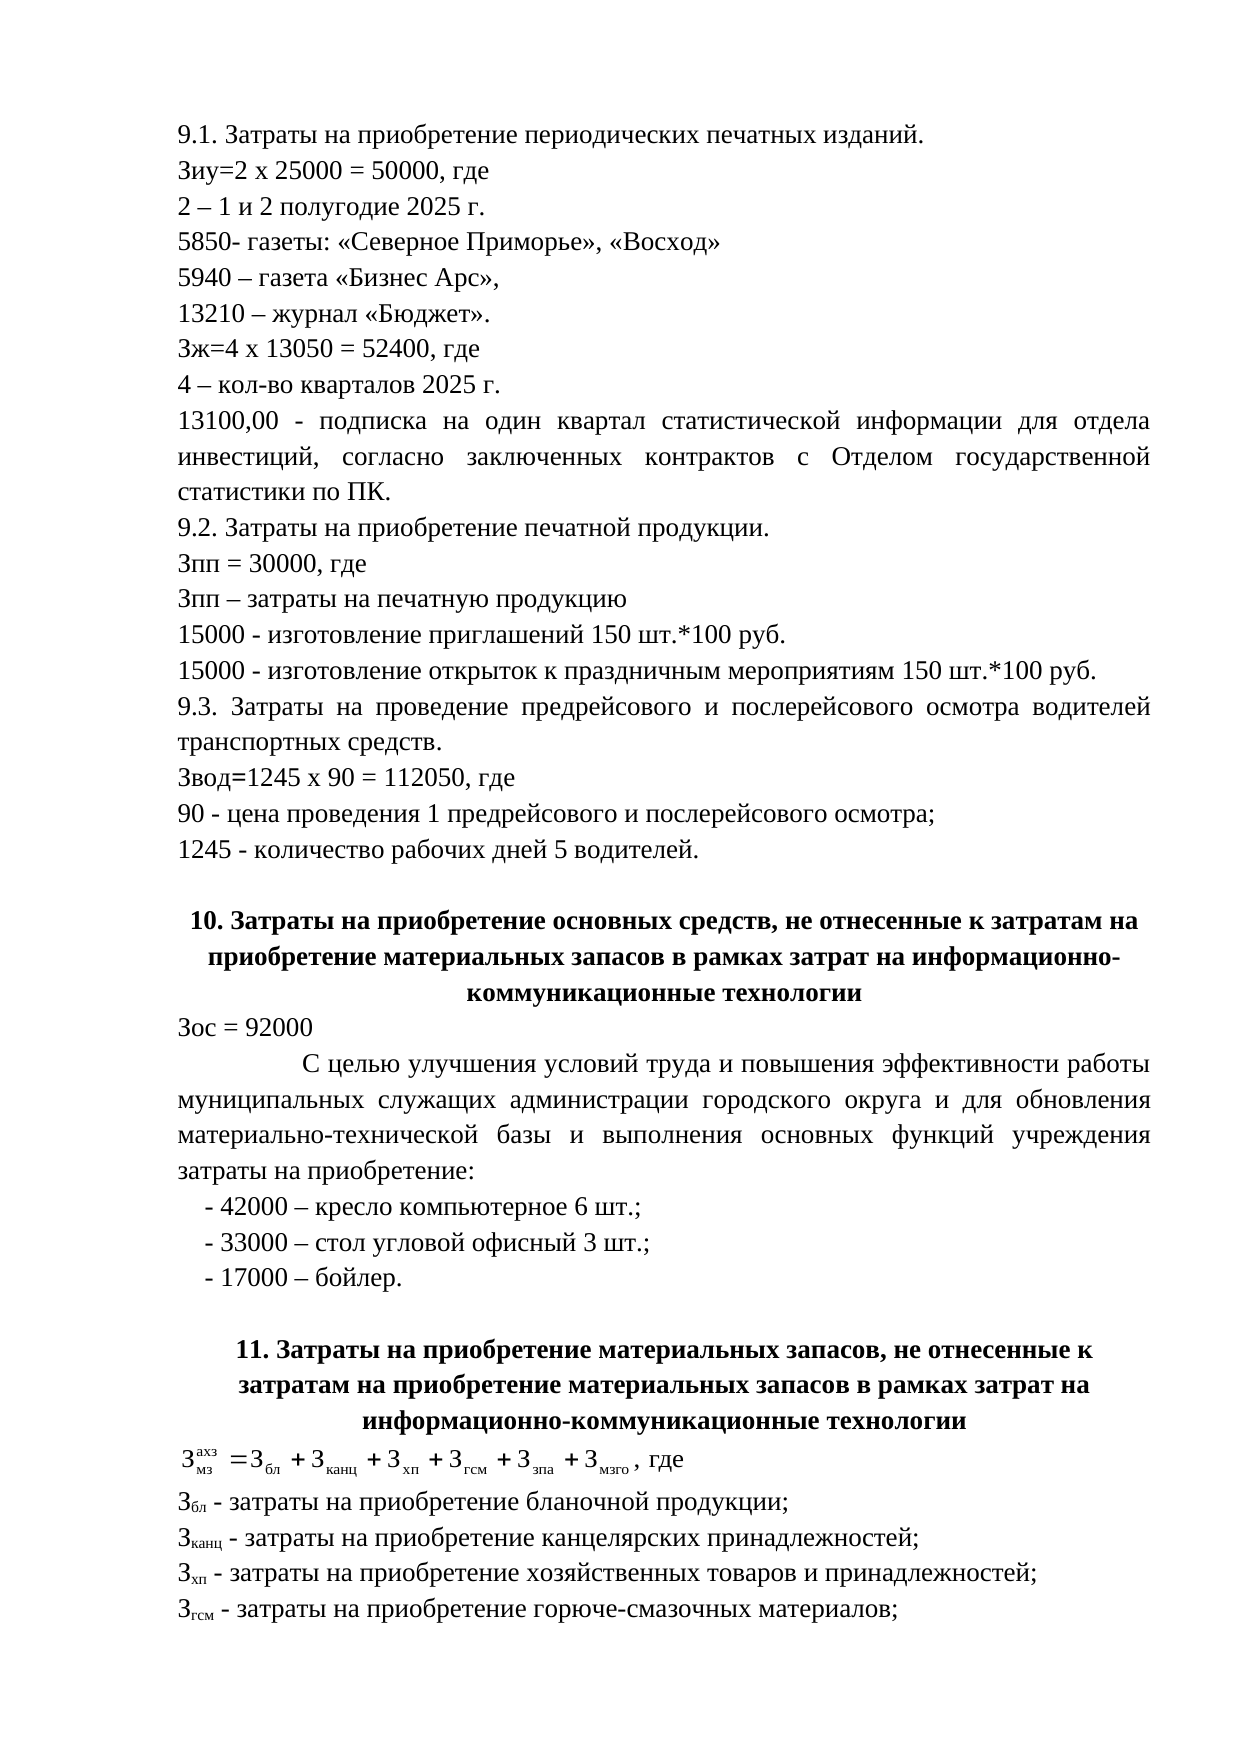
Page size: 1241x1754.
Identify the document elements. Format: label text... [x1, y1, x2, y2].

text 5940 – газета «Бизнес Арс», [177, 261, 1152, 292]
text Зпп = 30000, где [177, 547, 1152, 578]
text Зканц - затраты на приобретение канцелярских принадлежностей; [177, 1521, 1152, 1552]
text 11. Затраты на приобретение материальных запасов, не отнесенные к затратам на приобретение материальных запасов в рамках затрат на информационно-коммуникационные технологии [177, 1333, 1152, 1436]
text Збл - затраты на приобретение бланочной продукции; [177, 1485, 1152, 1516]
text Звод=1245 х 90 = 112050, где [177, 761, 1152, 792]
text - 42000 – кресло компьютерное 6 шт.; [177, 1190, 1152, 1221]
text 13100,00 - подписка на один квартал статистической информации для отдела инвестиций, согласно заключенных контрактов с Отделом государственной статистики по ПК. [177, 404, 1152, 507]
text 10. Затраты на приобретение основных средств, не отнесенные к затратам на приобретение материальных запасов в рамках затрат на информационно-коммуникационные технологии [177, 904, 1152, 1007]
text Зпп – затраты на печатную продукцию [177, 583, 1152, 614]
text 9.1. Затраты на приобретение периодических печатных изданий. [177, 118, 1152, 149]
text - 33000 – стол угловой офисный 3 шт.; [177, 1226, 1152, 1257]
text 2 – 1 и 2 полугодие 2025 г. [177, 189, 1152, 221]
text Зиу=2 х 25000 = 50000, где [177, 154, 1152, 185]
text 1245 - количество рабочих дней 5 водителей. [177, 833, 1152, 864]
text С целью улучшения условий труда и повышения эффективности работы муниципальных служащих администрации городского округа и для обновления материально-технической базы и выполнения основных функций учреждения затраты на приобретение: [177, 1047, 1152, 1185]
text - 17000 – бойлер. [177, 1261, 1152, 1293]
text 9.3. Затраты на проведение предрейсового и послерейсового осмотра водителей транспортных средств. [177, 690, 1152, 757]
text Зхп - затраты на приобретение хозяйственных товаров и принадлежностей; [177, 1556, 1152, 1587]
text Зос = 92000 [177, 1011, 1152, 1042]
text Зж=4 х 13050 = 52400, где [177, 332, 1152, 364]
text 13210 – журнал «Бюджет». [177, 297, 1152, 328]
text 4 – кол-во кварталов 2025 г. [177, 368, 1152, 399]
text 15000 - изготовление открыток к праздничным мероприятиям 150 шт.*100 руб. [177, 654, 1152, 685]
text 15000 - изготовление приглашений 150 шт.*100 руб. [177, 618, 1152, 649]
text Згсм - затраты на приобретение горюче-смазочных материалов; [177, 1592, 1152, 1623]
text 9.2. Затраты на приобретение печатной продукции. [177, 511, 1152, 542]
text 90 - цена проведения 1 предрейсового и послерейсового осмотра; [177, 797, 1152, 828]
text 5850- газеты: «Северное Приморье», «Восход» [177, 225, 1152, 256]
